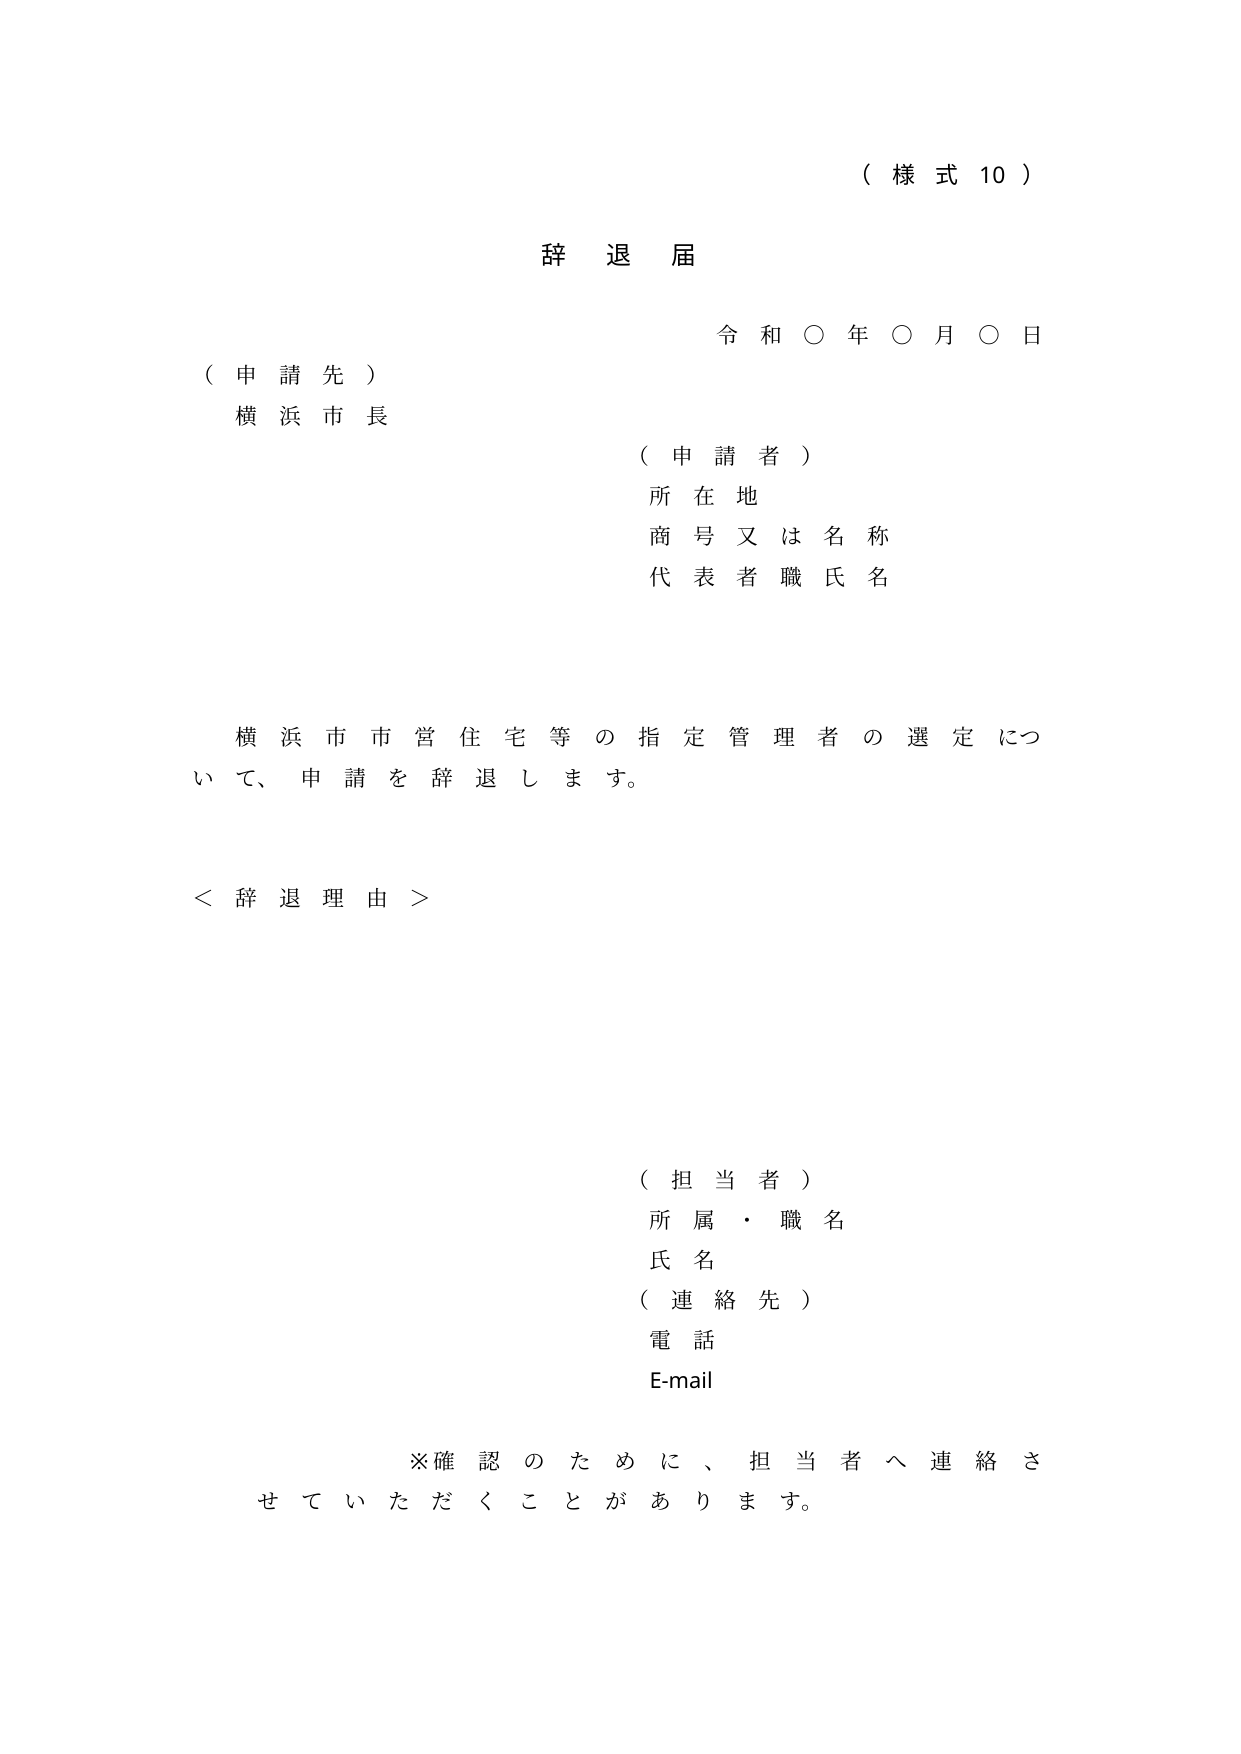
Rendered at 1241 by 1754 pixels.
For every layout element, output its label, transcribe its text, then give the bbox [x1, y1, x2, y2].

text 所属・職名 [192, 1199, 1019, 1239]
text （担当者） [192, 1158, 1019, 1199]
text ※確認のために、担当者へ連絡させていただくことがあります。 [236, 1440, 1065, 1520]
text 辞 退 届 [192, 234, 1063, 274]
text 商号又は名称 [629, 515, 1062, 555]
text 氏名 [192, 1239, 1019, 1279]
text （様式10） [192, 153, 1066, 193]
text 横浜市市営住宅等の指定管理者の選定について、申請を辞退します。 [192, 716, 1065, 797]
text （連絡先） [192, 1279, 1019, 1319]
text 令和○年○月○日 [192, 314, 1065, 354]
text 代表者職氏名 [629, 555, 1063, 596]
text 横浜市長 [192, 394, 988, 435]
text ＜辞退理由＞ [192, 877, 988, 917]
text （申請先） [192, 354, 988, 394]
text E-mail [192, 1359, 1065, 1400]
text （申請者） [586, 435, 988, 475]
text 電話 [192, 1319, 1019, 1359]
text 所在地 [629, 475, 953, 515]
